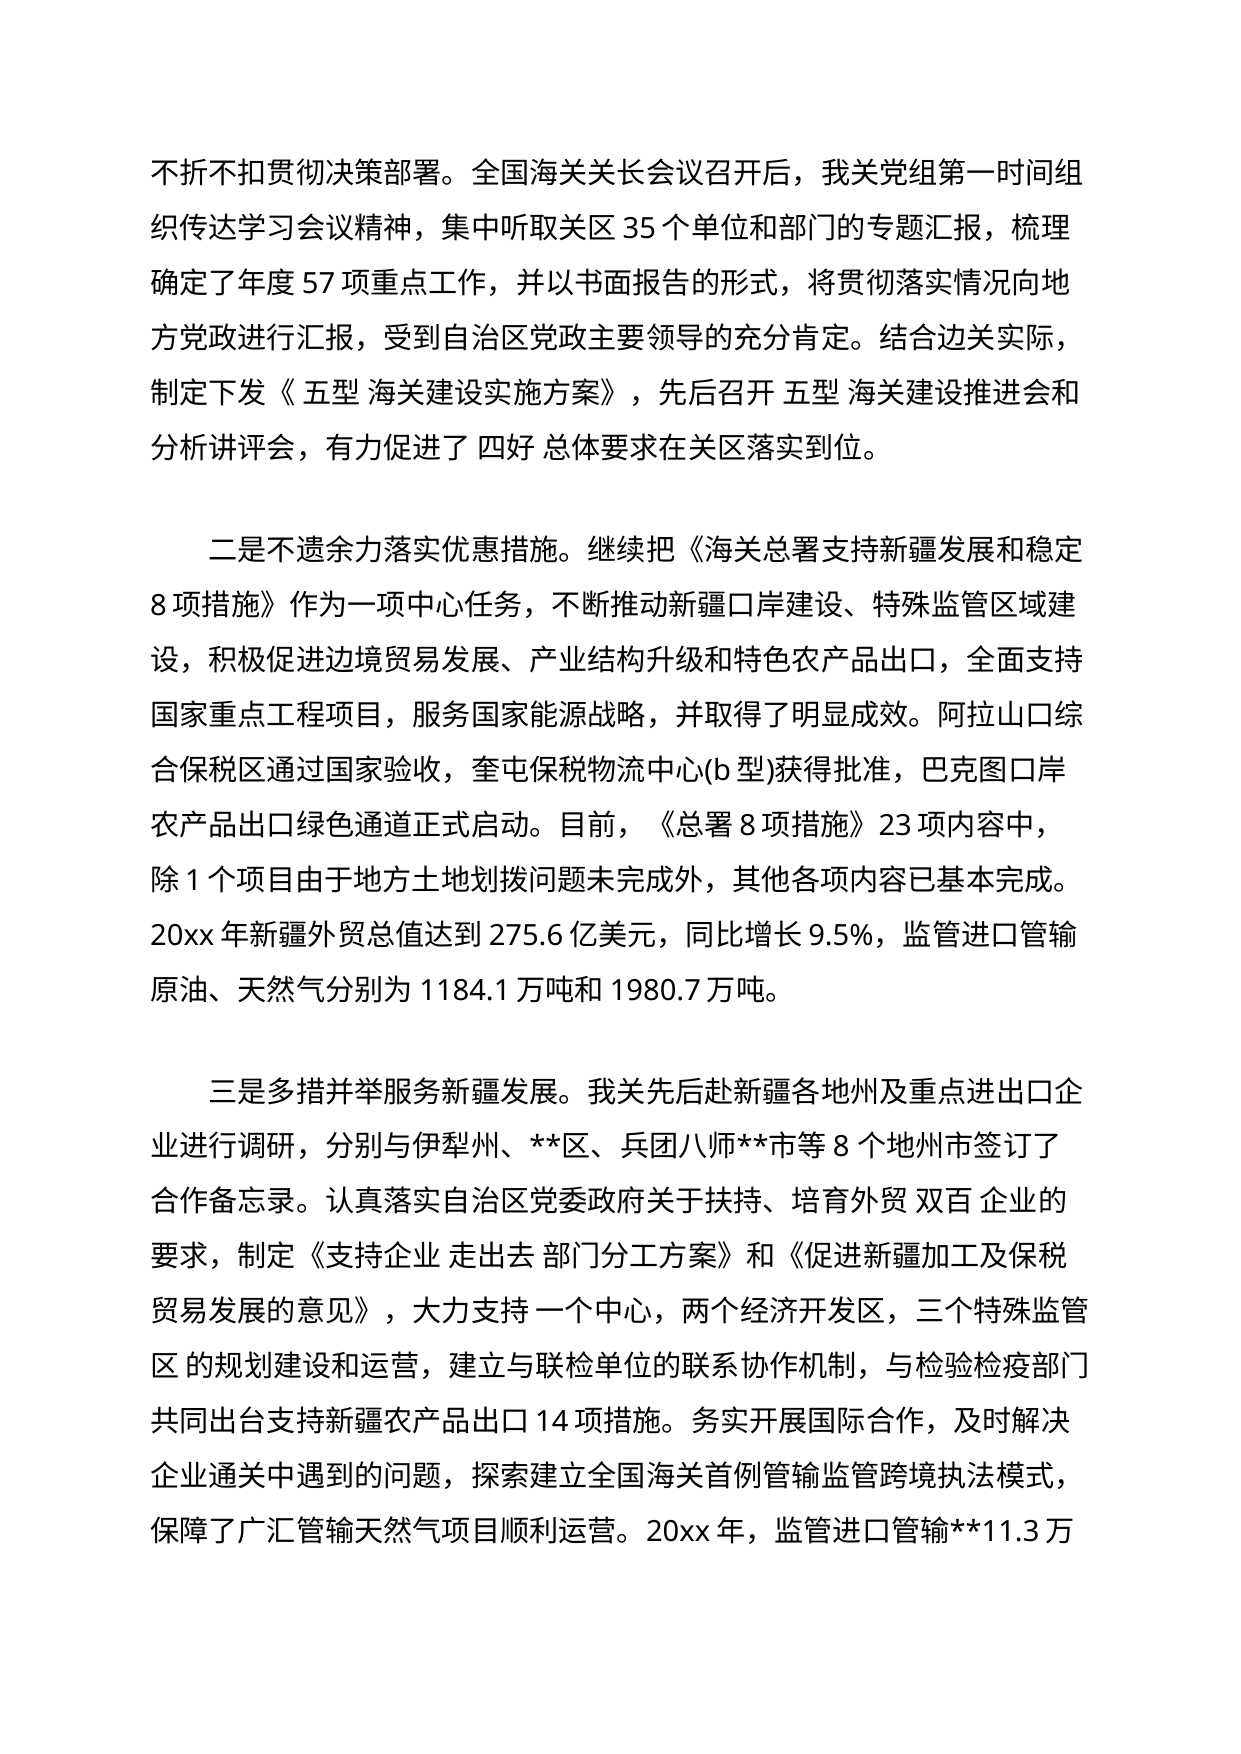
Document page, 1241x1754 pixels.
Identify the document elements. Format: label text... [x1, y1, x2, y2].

text 二是不遗余力落实优惠措施。继续把《海关总署支持新疆发展和稳定8项措施》作为一项中心任务，不断推动新疆口岸建设、特殊监管区域建设，积极促进边境贸易发展、产业结构升级和特色农产品出口，全面支持国家重点工程项目，服务国家能源战略，并取得了明显成效。阿拉山口综合保税区通过国家验收，奎屯保税物流中心(b型)获得批准，巴克图口岸农产品出口绿色通道正式启动。目前，《总署8项措施》23项内容中，除1个项目由于地方土地划拨问题未完成外，其他各项内容已基本完成。20xx年新疆外贸总值达到275.6亿美元，同比增长9.5%，监管进口管输原油、天然气分别为 1184.1万吨和1980.7万吨。 [150, 526, 1090, 1008]
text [150, 1068, 1090, 1550]
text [150, 150, 1090, 467]
